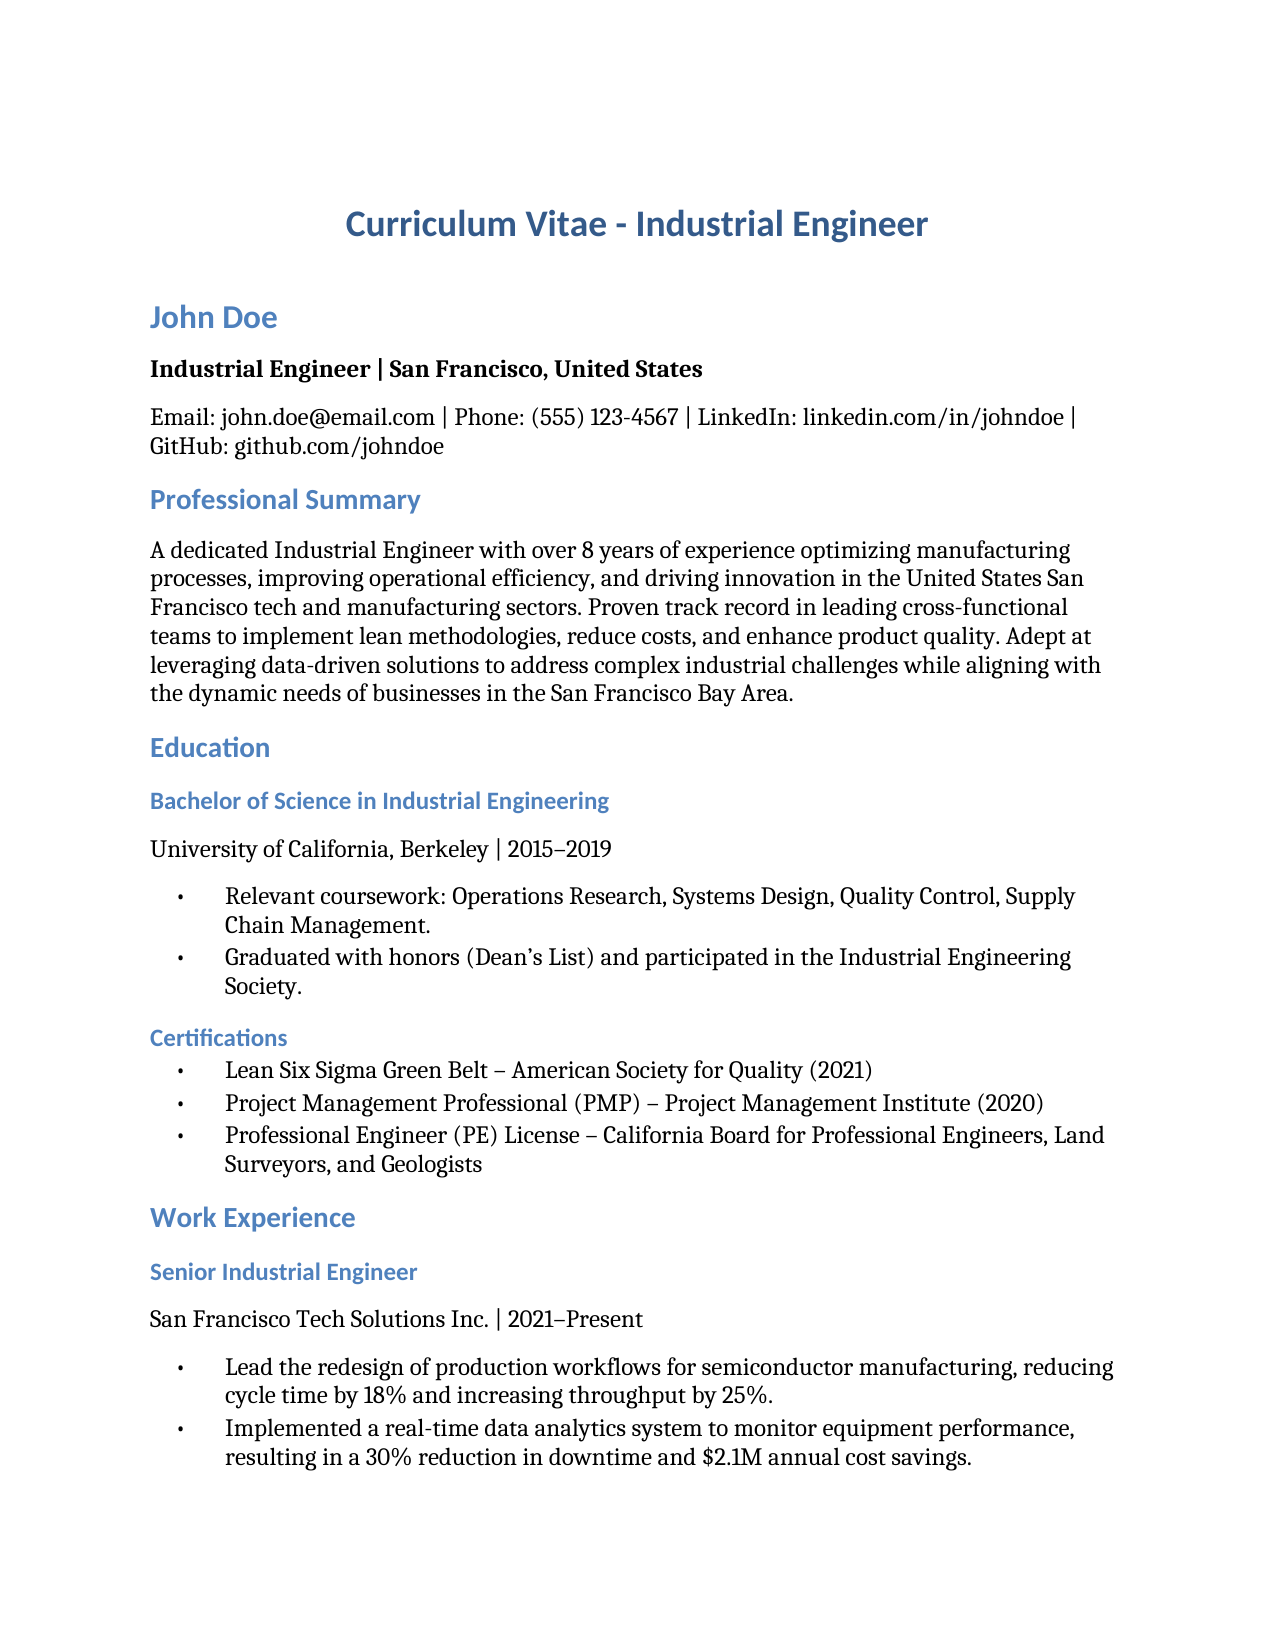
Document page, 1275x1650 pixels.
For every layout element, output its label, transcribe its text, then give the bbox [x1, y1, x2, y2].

text Industrial Engineer | San Francisco, United States [150, 355, 1125, 384]
subtitle Certifications [150, 1022, 1125, 1052]
subtitle Bachelor of Science in Industrial Engineering [150, 785, 1125, 816]
list Lean Six Sigma Green Belt – American Society for Quality (2021) [175, 1056, 1125, 1085]
list Professional Engineer (PE) License – California Board for Professional Engineers, Land Surveyors, and Geologists [175, 1121, 1125, 1178]
subtitle John Doe [150, 296, 1125, 337]
subtitle Senior Industrial Engineer [150, 1256, 1125, 1286]
text University of California, Berkeley | 2015–2019 [150, 834, 1125, 863]
subtitle Work Experience [150, 1199, 1125, 1235]
list Graduated with honors (Dean’s List) and participated in the Industrial Engineering Society. [175, 943, 1125, 1001]
subtitle Professional Summary [150, 481, 1125, 517]
list Lead the redesign of production workflows for semiconductor manufacturing, reducing cycle time by 18% and increasing throughput by 25%. [175, 1352, 1125, 1410]
list Project Management Professional (PMP) – Project Management Institute (2020) [175, 1088, 1125, 1117]
title Curriculum Vitae - Industrial Engineer [150, 200, 1125, 246]
list Relevant coursework: Operations Research, Systems Design, Quality Control, Supply Chain Management. [175, 882, 1125, 939]
text Email: john.doe@email.com | Phone: (555) 123-4567 | LinkedIn: linkedin.com/in/johndoe | GitHub: github.com/johndoe [150, 403, 1125, 460]
text San Francisco Tech Solutions Inc. | 2021–Present [150, 1305, 1125, 1334]
text A dedicated Industrial Engineer with over 8 years of experience optimizing manufacturing processes, improving operational efficiency, and driving innovation in the United States San Francisco tech and manufacturing sectors. Proven track record in leading cross-functional teams to implement lean methodologies, reduce costs, and enhance product quality. Adept at leveraging data-driven solutions to address complex industrial challenges while aligning with the dynamic needs of businesses in the San Francisco Bay Area. [150, 536, 1125, 708]
list Implemented a real-time data analytics system to monitor equipment performance, resulting in a 30% reduction in downtime and $2.1M annual cost savings. [175, 1414, 1125, 1471]
subtitle Education [150, 729, 1125, 764]
